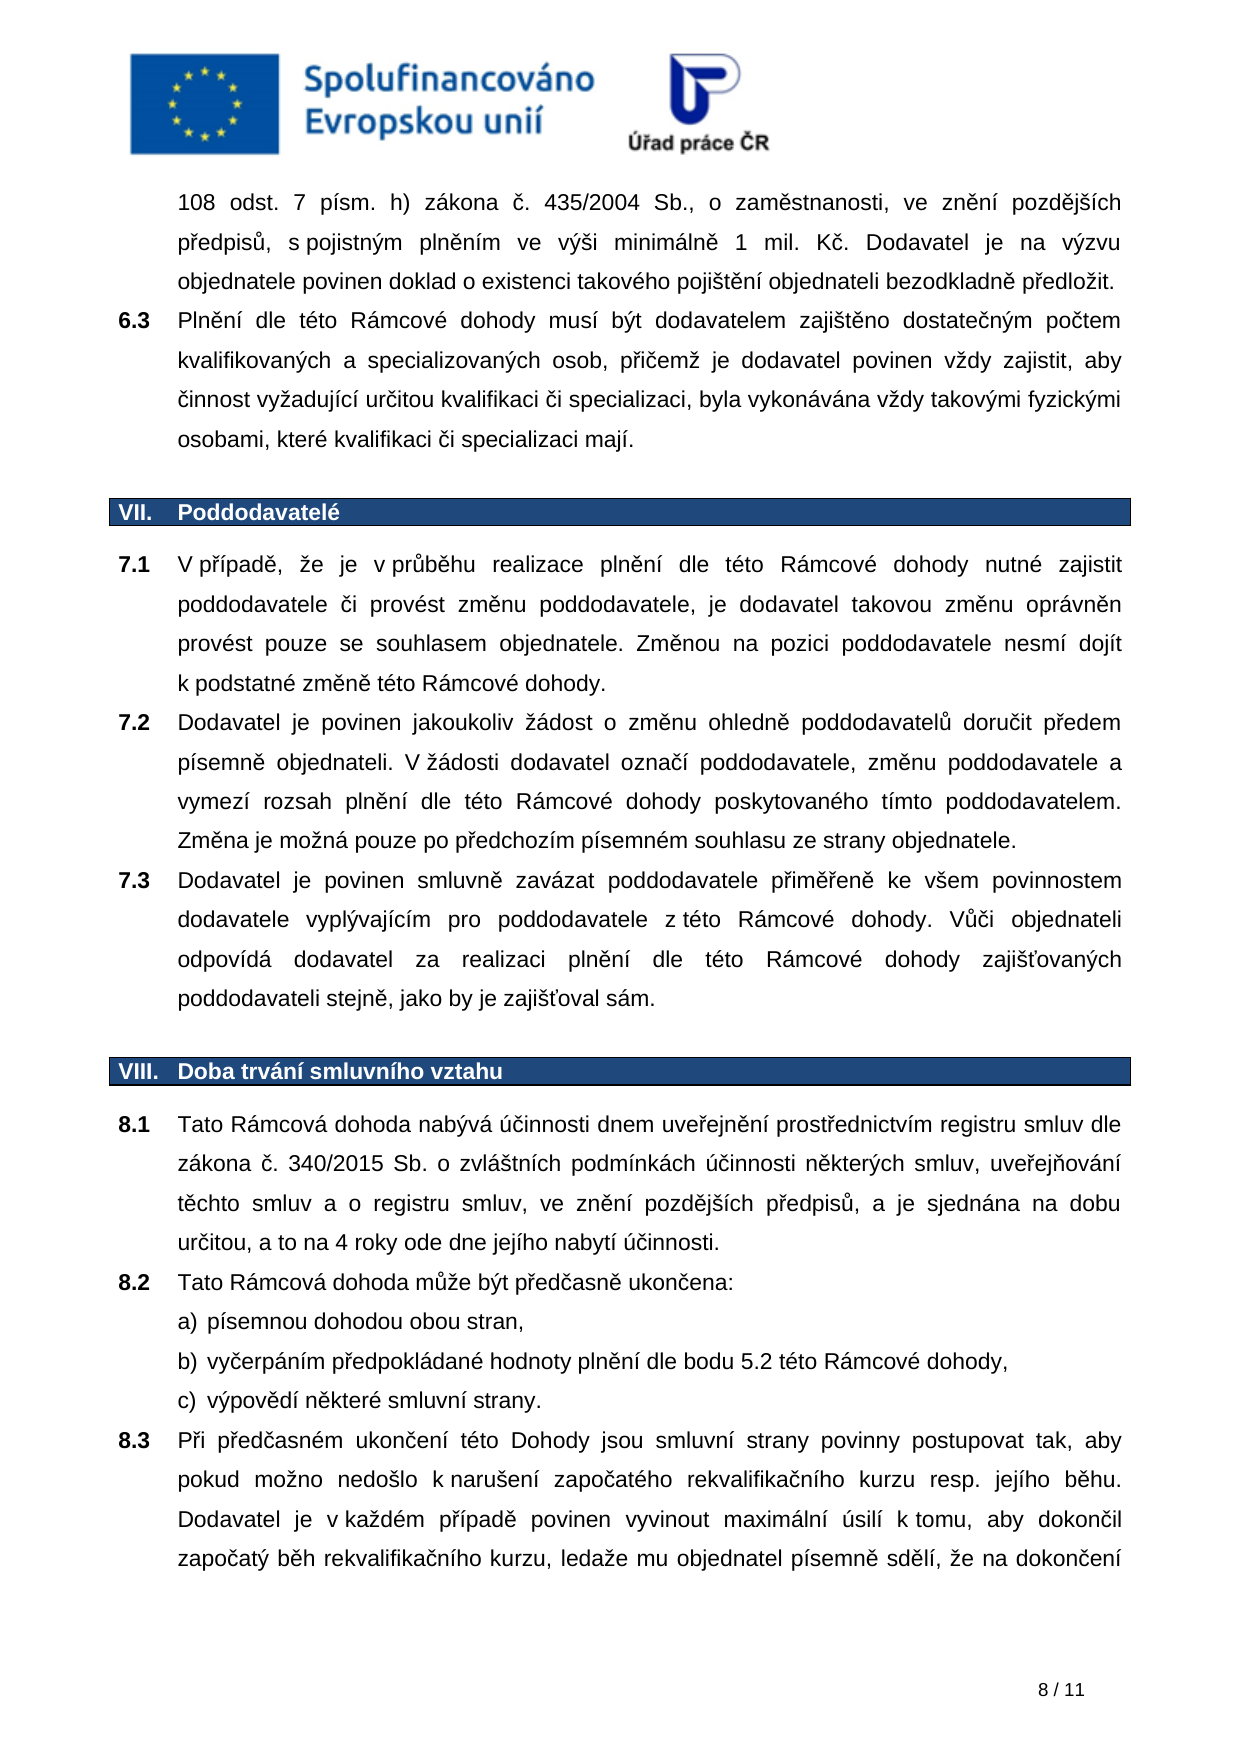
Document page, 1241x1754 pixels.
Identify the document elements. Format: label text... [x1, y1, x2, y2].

list výpovědí některé smluvní strany. [177, 1387, 1152, 1413]
list Dodavatel je povinen jakoukoliv žádost o změnu ohledně poddodavatelů doručit předem písemně objednateli. V žádosti dodavatel označí poddodavatele, změnu poddodavatele a vymezí rozsah plnění dle této Rámcové dohody poskytovaného tímto poddodavatelem. Změna je možná pouze po předchozím písemném souhlasu ze strany objednatele. [118, 709, 1122, 854]
subtitle Poddodavatelé [110, 499, 1130, 525]
list Tato Rámcová dohoda nabývá účinnosti dnem uveřejnění prostřednictvím registru smluv dle zákona č. 340/2015 Sb. o zvláštních podmínkách účinnosti některých smluv, uveřejňování těchto smluv a o registru smluv, ve znění pozdějších předpisů, a je sjednána na dobu určitou, a to na 4 roky ode dne jejího nabytí účinnosti. [118, 1111, 1122, 1256]
subtitle Doba trvání smluvního vztahu [110, 1058, 1130, 1084]
picture [118, 43, 795, 177]
list písemnou dohodou obou stran, [177, 1308, 1152, 1334]
list Dodavatel je povinen smluvně zavázat poddodavatele přiměřeně ke všem povinnostem dodavatele vyplývajícím pro poddodavatele z této Rámcové dohody. Vůči objednateli odpovídá dodavatel za realizaci plnění dle této Rámcové dohody zajišťovaných poddodavateli stejně, jako by je zajišťoval sám. [118, 867, 1122, 1012]
list V případě, že je v průběhu realizace plnění dle této Rámcové dohody nutné zajistit poddodavatele či provést změnu poddodavatele, je dodavatel takovou změnu oprávněn provést pouze se souhlasem objednatele. Změnou na pozici poddodavatele nesmí dojít k podstatné změně této Rámcové dohody. [118, 551, 1122, 696]
list Plnění dle této Rámcové dohody musí být dodavatelem zajištěno dostatečným počtem kvalifikovaných a specializovaných osob, přičemž je dodavatel povinen vždy zajistit, aby činnost vyžadující určitou kvalifikaci či specializaci, byla vykonávána vždy takovými fyzickými osobami, které kvalifikaci či specializaci mají. [118, 307, 1122, 452]
list Tato Rámcová dohoda může být předčasně ukončena: [118, 1269, 1122, 1295]
list vyčerpáním předpokládané hodnoty plnění dle bodu 5.2 této Rámcové dohody, [177, 1348, 1152, 1374]
